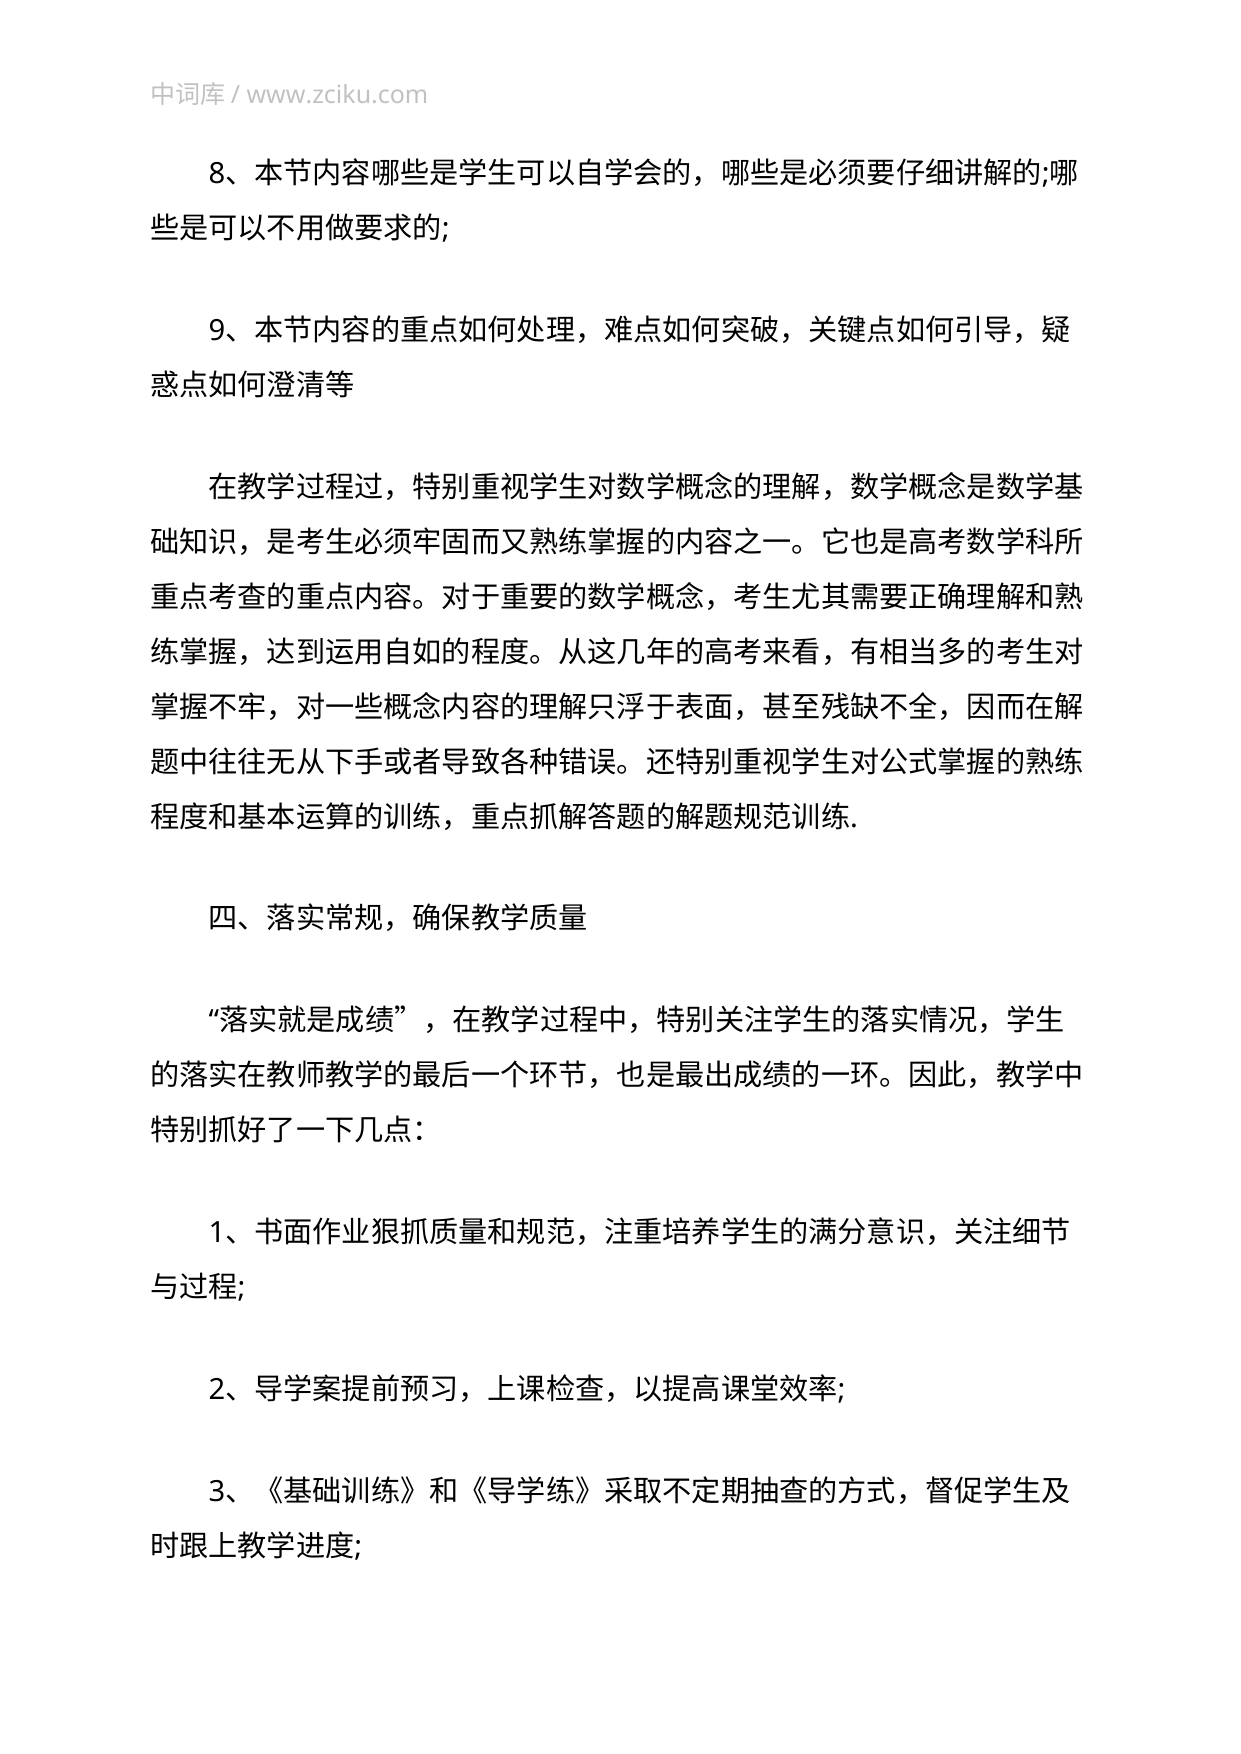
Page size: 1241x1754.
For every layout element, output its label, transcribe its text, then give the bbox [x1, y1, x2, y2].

text “落实就是成绩”，在教学过程中，特别关注学生的落实情况，学生的落实在教师教学的最后一个环节，也是最出成绩的一环。因此，教学中特别抓好了一下几点： [150, 997, 1090, 1149]
text 2、导学案提前预习，上课检查，以提高课堂效率; [150, 1366, 1090, 1408]
text 1、书面作业狠抓质量和规范，注重培养学生的满分意识，关注细节与过程; [150, 1208, 1090, 1306]
text 四、落实常规，确保教学质量 [150, 895, 1090, 937]
text 3、《基础训练》和《导学练》采取不定期抽查的方式，督促学生及时跟上教学进度; [150, 1467, 1090, 1565]
text 在教学过程过，特别重视学生对数学概念的理解，数学概念是数学基础知识，是考生必须牢固而又熟练掌握的内容之一。它也是高考数学科所重点考查的重点内容。对于重要的数学概念，考生尤其需要正确理解和熟练掌握，达到运用自如的程度。从这几年的高考来看，有相当多的考生对掌握不牢，对一些概念内容的理解只浮于表面，甚至残缺不全，因而在解题中往往无从下手或者导致各种错误。还特别重视学生对公式掌握的熟练程度和基本运算的训练，重点抓解答题的解题规范训练. [150, 464, 1090, 836]
text 9、本节内容的重点如何处理，难点如何突破，关键点如何引导，疑惑点如何澄清等 [150, 307, 1090, 404]
text 8、本节内容哪些是学生可以自学会的，哪些是必须要仔细讲解的;哪些是可以不用做要求的; [150, 150, 1090, 247]
